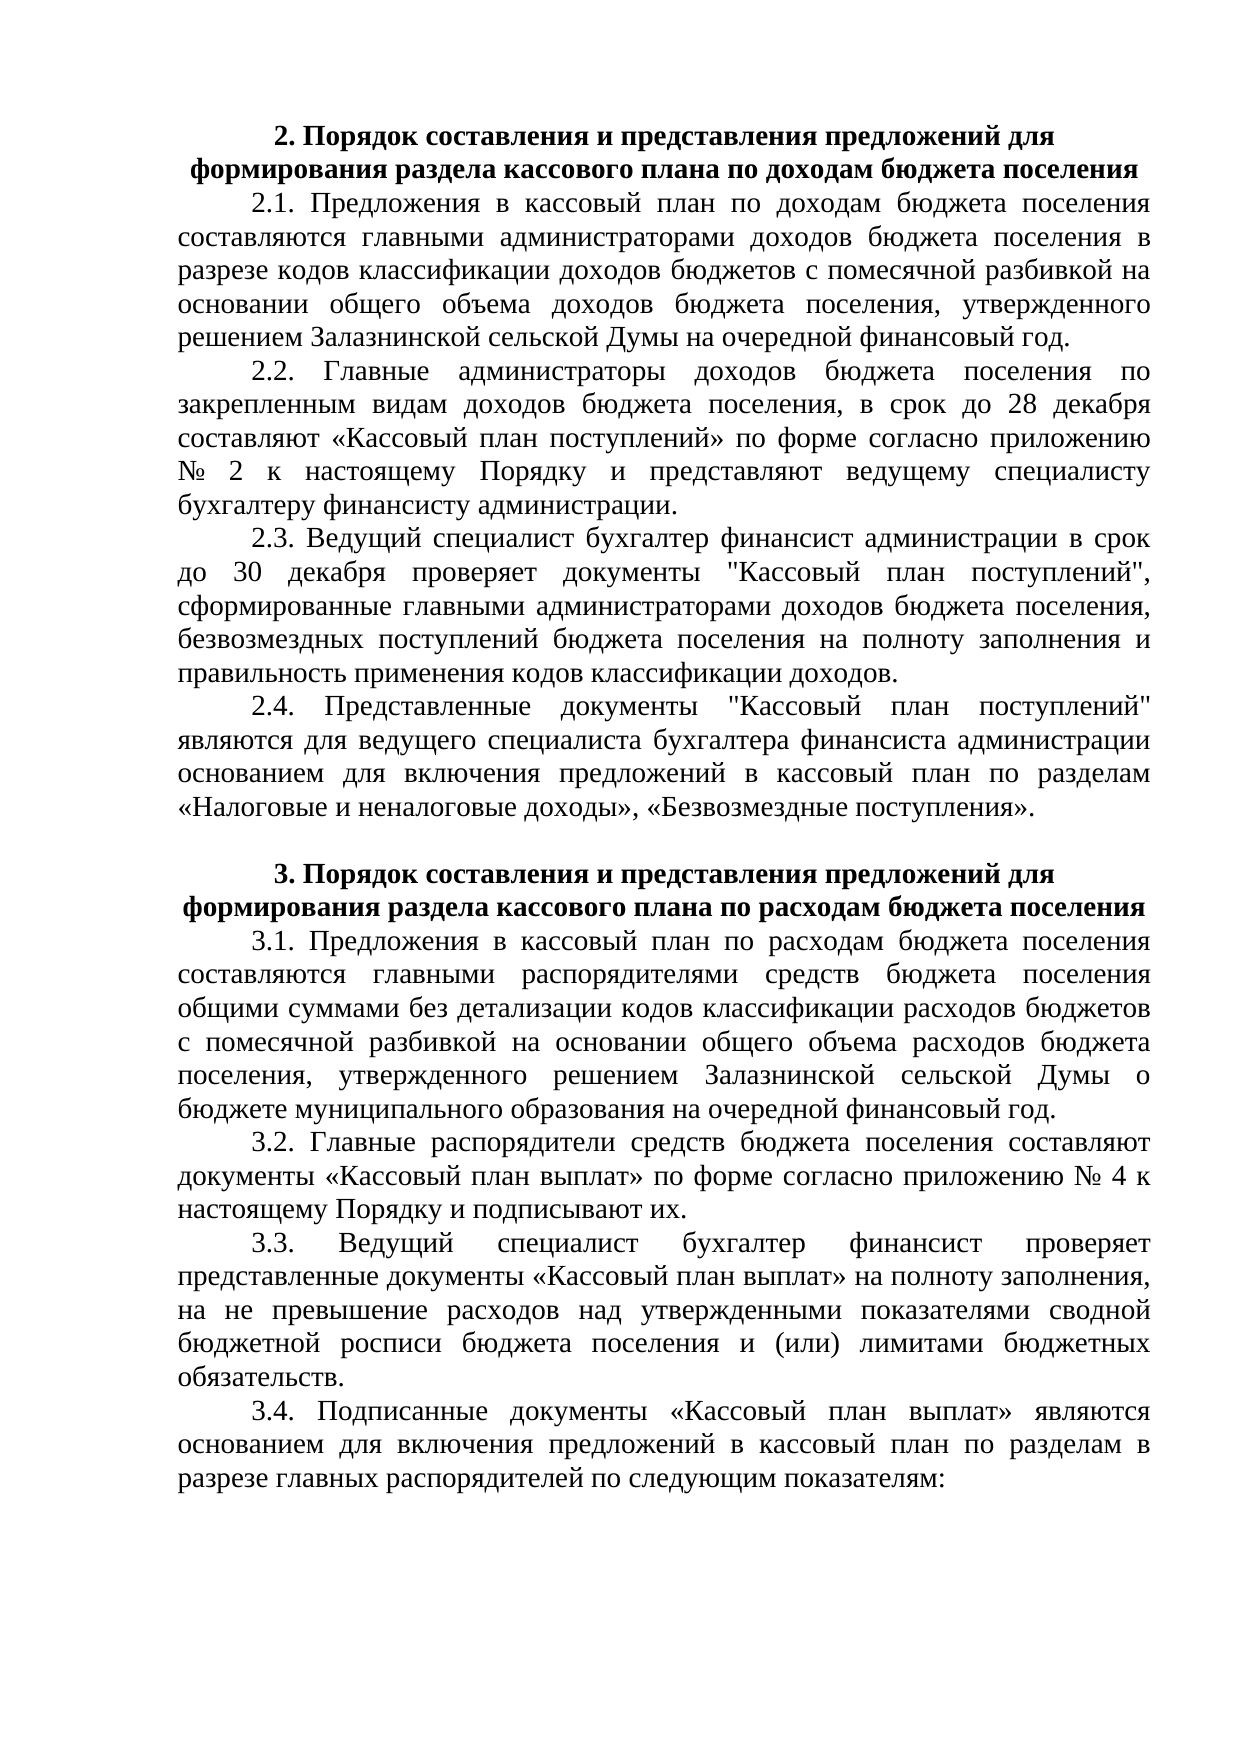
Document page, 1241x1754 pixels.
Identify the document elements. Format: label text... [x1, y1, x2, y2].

text 2.2. Главные администраторы доходов бюджета поселения по закрепленным видам доходов бюджета поселения, в срок до 28 декабря составляют «Кассовый план поступлений» по форме согласно приложению № 2 к настоящему Порядку и представляют ведущему специалисту бухгалтеру финансисту администрации. [177, 353, 1152, 521]
text 3.4. Подписанные документы «Кассовый план выплат» являются основанием для включения предложений в кассовый план по разделам в разрезе главных распорядителей по следующим показателям: [177, 1393, 1152, 1493]
text 3. Порядок составления и представления предложений для формирования раздела кассового плана по расходам бюджета поселения [177, 856, 1152, 923]
text 2.4. Представленные документы "Кассовый план поступлений" являются для ведущего специалиста бухгалтера финансиста администрации основанием для включения предложений в кассовый план по разделам «Налоговые и неналоговые доходы», «Безвозмездные поступления». [177, 688, 1152, 822]
text 2. Порядок составления и представления предложений для формирования раздела кассового плана по доходам бюджета поселения [177, 118, 1152, 185]
text 2.1. Предложения в кассовый план по доходам бюджета поселения составляются главными администраторами доходов бюджета поселения в разрезе кодов классификации доходов бюджетов с помесячной разбивкой на основании общего объема доходов бюджета поселения, утвержденного решением Залазнинской сельской Думы на очередной финансовый год. [177, 185, 1152, 353]
text 2.3. Ведущий специалист бухгалтер финансист администрации в срок до 30 декабря проверяет документы "Кассовый план поступлений", сформированные главными администраторами доходов бюджета поселения, безвозмездных поступлений бюджета поселения на полноту заполнения и правильность применения кодов классификации доходов. [177, 521, 1152, 688]
text 3.1. Предложения в кассовый план по расходам бюджета поселения составляются главными распорядителями средств бюджета поселения общими суммами без детализации кодов классификации расходов бюджетов с помесячной разбивкой на основании общего объема расходов бюджета поселения, утвержденного решением Залазнинской сельской Думы о бюджете муниципального образования на очередной финансовый год. [177, 923, 1152, 1124]
text 3.3. Ведущий специалист бухгалтер финансист проверяет представленные документы «Кассовый план выплат» на полноту заполнения, на не превышение расходов над утвержденными показателями сводной бюджетной росписи бюджета поселения и (или) лимитами бюджетных обязательств. [177, 1225, 1152, 1393]
text 3.2. Главные распорядители средств бюджета поселения составляют документы «Кассовый план выплат» по форме согласно приложению № 4 к настоящему Порядку и подписывают их. [177, 1124, 1152, 1225]
